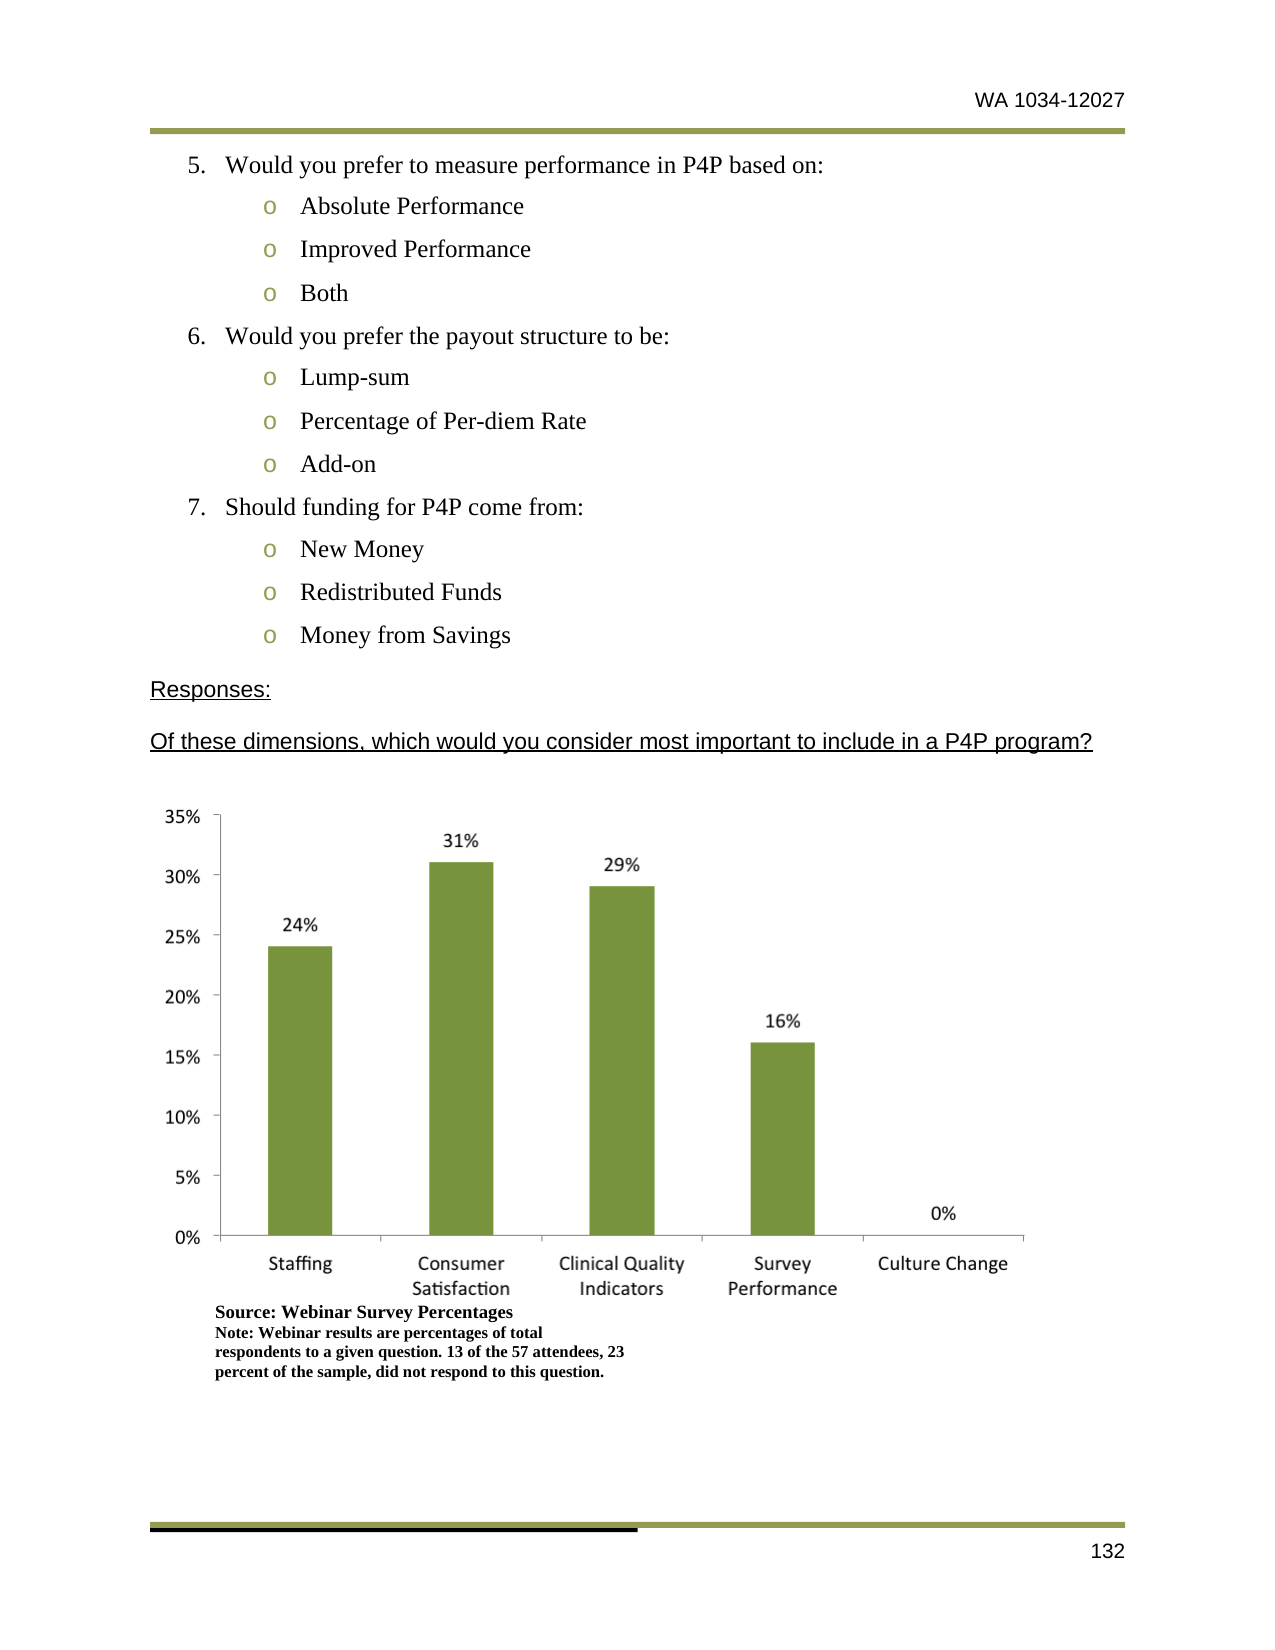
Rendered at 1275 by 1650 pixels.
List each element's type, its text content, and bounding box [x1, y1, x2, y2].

text New Money [262, 534, 1125, 564]
text Improved Performance [262, 234, 1125, 265]
list Would you prefer the payout structure to be: [187, 321, 1125, 350]
text Money from Savings [262, 620, 1125, 651]
list Would you prefer to measure performance in P4P based on: [187, 150, 1125, 179]
subtitle Responses: [150, 676, 1125, 703]
list Should funding for P4P come from: [187, 492, 1125, 521]
text Absolute Performance [262, 191, 1125, 222]
picture [150, 787, 1051, 1313]
text Redistributed Funds [262, 577, 1125, 608]
text Lump-sum [262, 362, 1125, 393]
text Both [262, 278, 1125, 309]
subtitle Of these dimensions, which would you consider most important to include in a P4P program? [150, 728, 1125, 754]
text Add-on [262, 449, 1125, 480]
text Percentage of Per-diem Rate [262, 406, 1125, 437]
